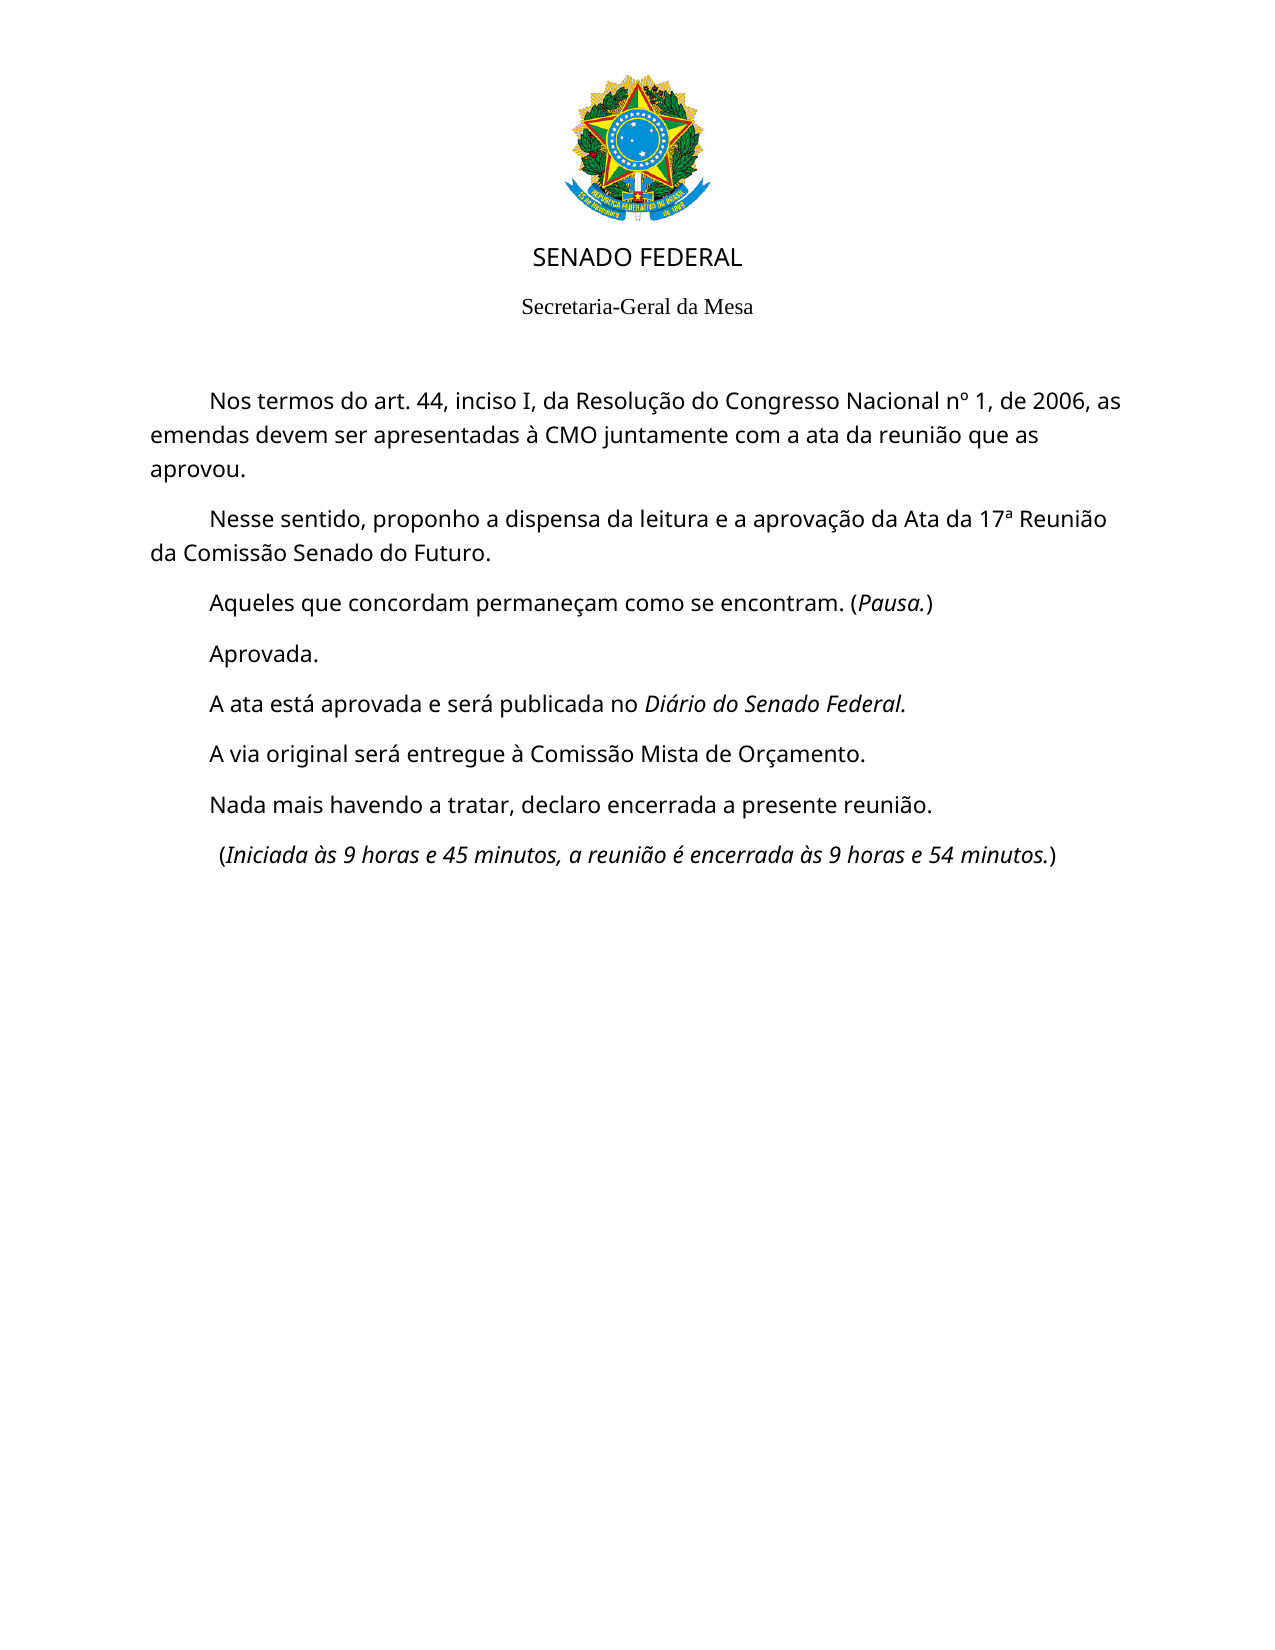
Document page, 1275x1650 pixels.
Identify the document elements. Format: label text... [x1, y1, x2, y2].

text Nos termos do art. 44, inciso I, da Resolução do Congresso Nacional nº 1, de 2006, as emendas devem ser apresentadas à CMO juntamente com a ata da reunião que as aprovou. [150, 385, 1125, 484]
text Aqueles que concordam permaneçam como se encontram. (Pausa.) [150, 587, 1125, 618]
text Aprovada. [150, 637, 1125, 669]
text (Iniciada às 9 horas e 45 minutos, a reunião é encerrada às 9 horas e 54 minutos.) [150, 839, 1125, 870]
text Nesse sentido, proponho a dispensa da leitura e a aprovação da Ata da 17ª Reunião da Comissão Senado do Futuro. [150, 503, 1125, 568]
text A via original será entregue à Comissão Mista de Orçamento. [150, 738, 1125, 769]
text Nada mais havendo a tratar, declaro encerrada a presente reunião. [150, 789, 1125, 820]
picture [564, 75, 711, 221]
text A ata está aprovada e será publicada no Diário do Senado Federal. [150, 688, 1125, 719]
